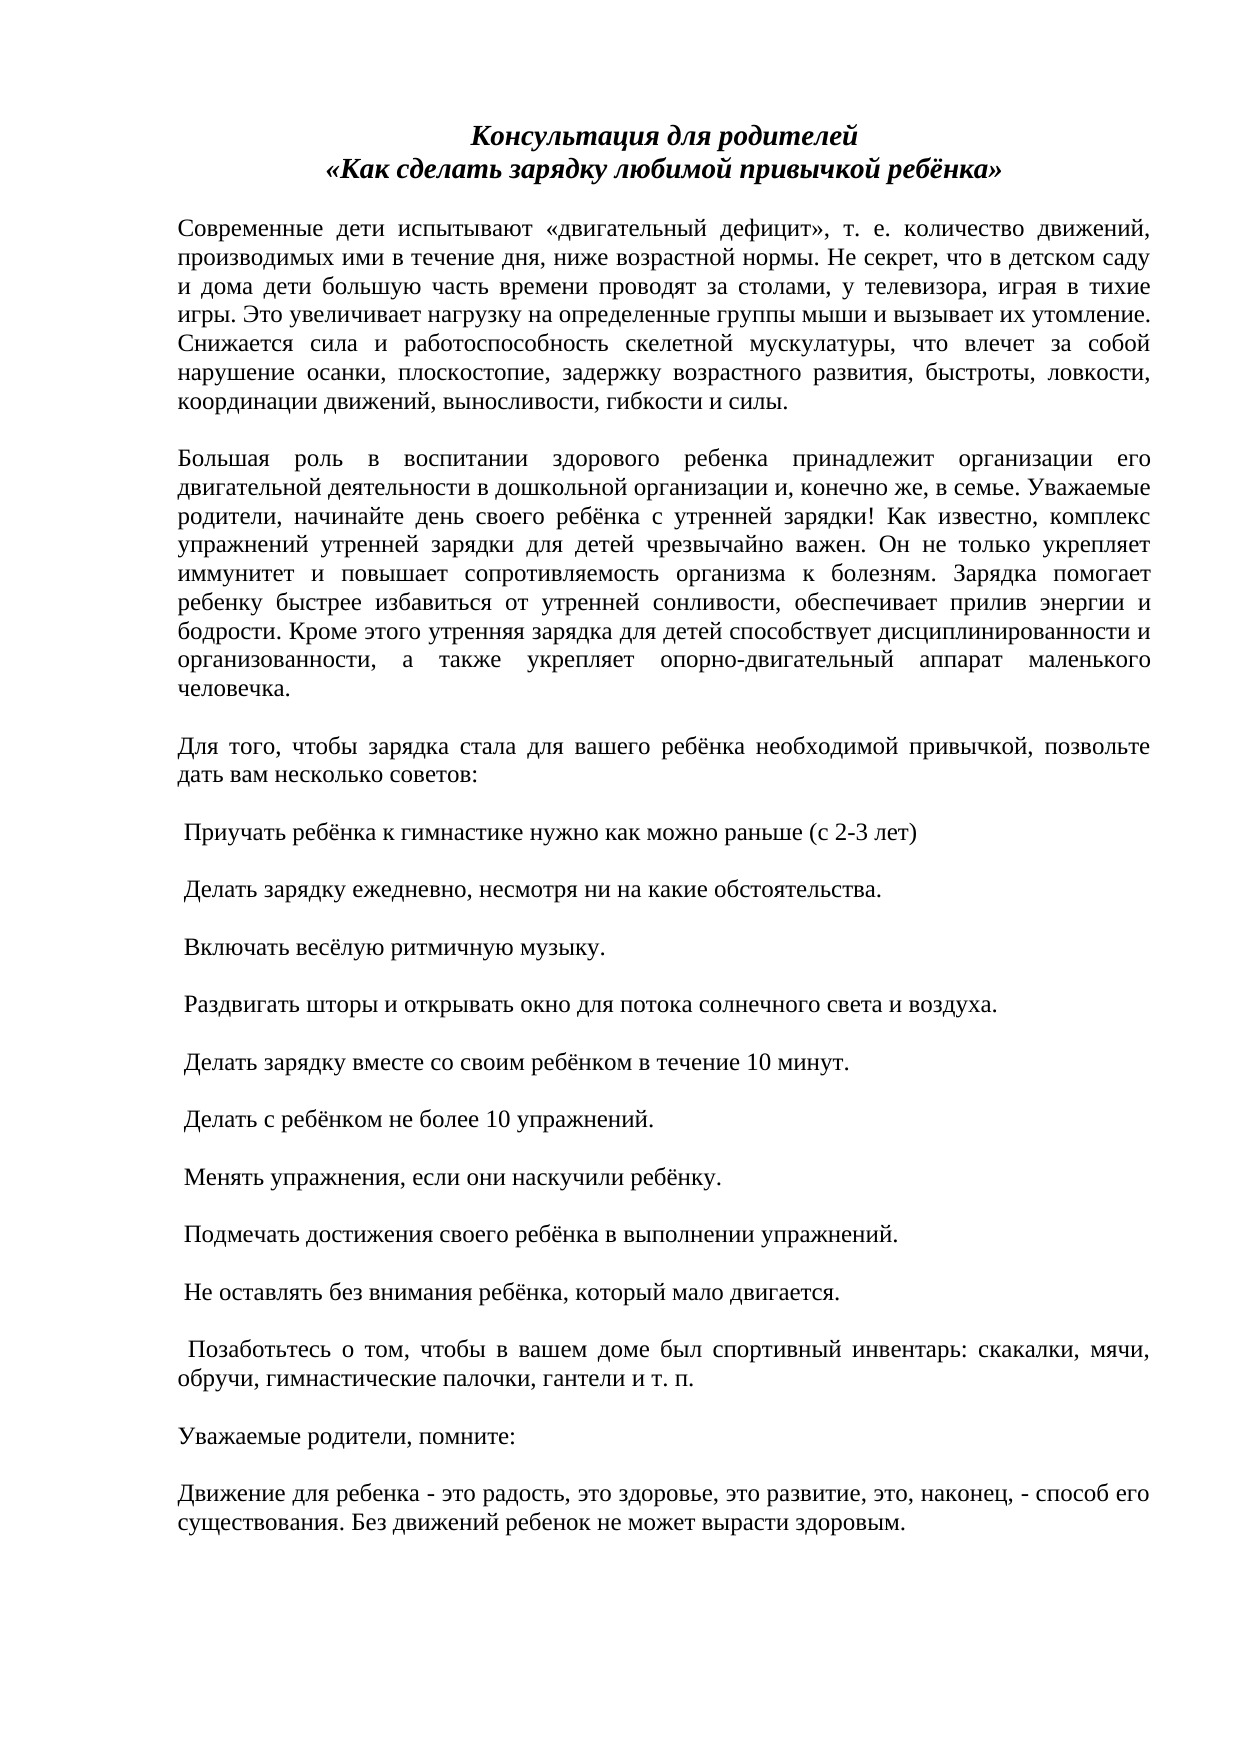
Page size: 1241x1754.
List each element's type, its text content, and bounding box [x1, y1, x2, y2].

text Делать зарядку ежедневно, несмотря ни на какие обстоятельства. [177, 874, 1152, 903]
text Раздвигать шторы и открывать окно для потока солнечного света и воздуха. [177, 989, 1152, 1018]
text Менять упражнения, если они наскучили ребёнку. [177, 1162, 1152, 1191]
text Движение для ребенка - это радость, это здоровье, это развитие, это, наконец, - способ его существования. Без движений ребенок не может вырасти здоровым. [177, 1478, 1152, 1536]
text Уважаемые родители, помните: [177, 1421, 1152, 1449]
text Делать зарядку вместе со своим ребёнком в течение 10 минут. [177, 1047, 1152, 1076]
text «Как сделать зарядку любимой привычкой ребёнка» [177, 152, 1152, 185]
text Включать весёлую ритмичную музыку. [177, 932, 1152, 961]
text Для того, чтобы зарядка стала для вашего ребёнка необходимой привычкой, позвольте дать вам несколько советов: [177, 731, 1152, 788]
text Не оставлять без внимания ребёнка, который мало двигается. [177, 1277, 1152, 1306]
text Современные дети испытывают «двигательный дефицит», т. е. количество движений, производимых ими в течение дня, ниже возрастной нормы. Не секрет, что в детском саду и дома дети большую часть времени проводят за столами, у телевизора, играя в тихие игры. Это увеличивает нагрузку на определенные группы мыши и вызывает их утомление. Снижается сила и работоспособность скелетной мускулатуры, что влечет за собой нарушение осанки, плоскостопие, задержку возрастного развития, быстроты, ловкости, координации движений, выносливости, гибкости и силы. [177, 213, 1152, 414]
text Позаботьтесь о том, чтобы в вашем доме был спортивный инвентарь: скакалки, мячи, обручи, гимнастические палочки, гантели и т. п. [177, 1334, 1152, 1392]
text Подмечать достижения своего ребёнка в выполнении упражнений. [177, 1219, 1152, 1248]
text Консультация для родителей [177, 118, 1152, 152]
text Приучать ребёнка к гимнастике нужно как можно раньше (с 2-3 лет) [177, 817, 1152, 846]
text Делать с ребёнком не более 10 упражнений. [177, 1104, 1152, 1133]
text Большая роль в воспитании здорового ребенка принадлежит организации его двигательной деятельности в дошкольной организации и, конечно же, в семье. Уважаемые родители, начинайте день своего ребёнка с утренней зарядки! Как известно, комплекс упражнений утренней зарядки для детей чрезвычайно важен. Он не только укрепляет иммунитет и повышает сопротивляемость организма к болезням. Зарядка помогает ребенку быстрее избавиться от утренней сонливости, обеспечивает прилив энергии и бодрости. Кроме этого утренняя зарядка для детей способствует дисциплинированности и организованности, а также укрепляет опорно-двигательный аппарат маленького человечка. [177, 443, 1152, 702]
